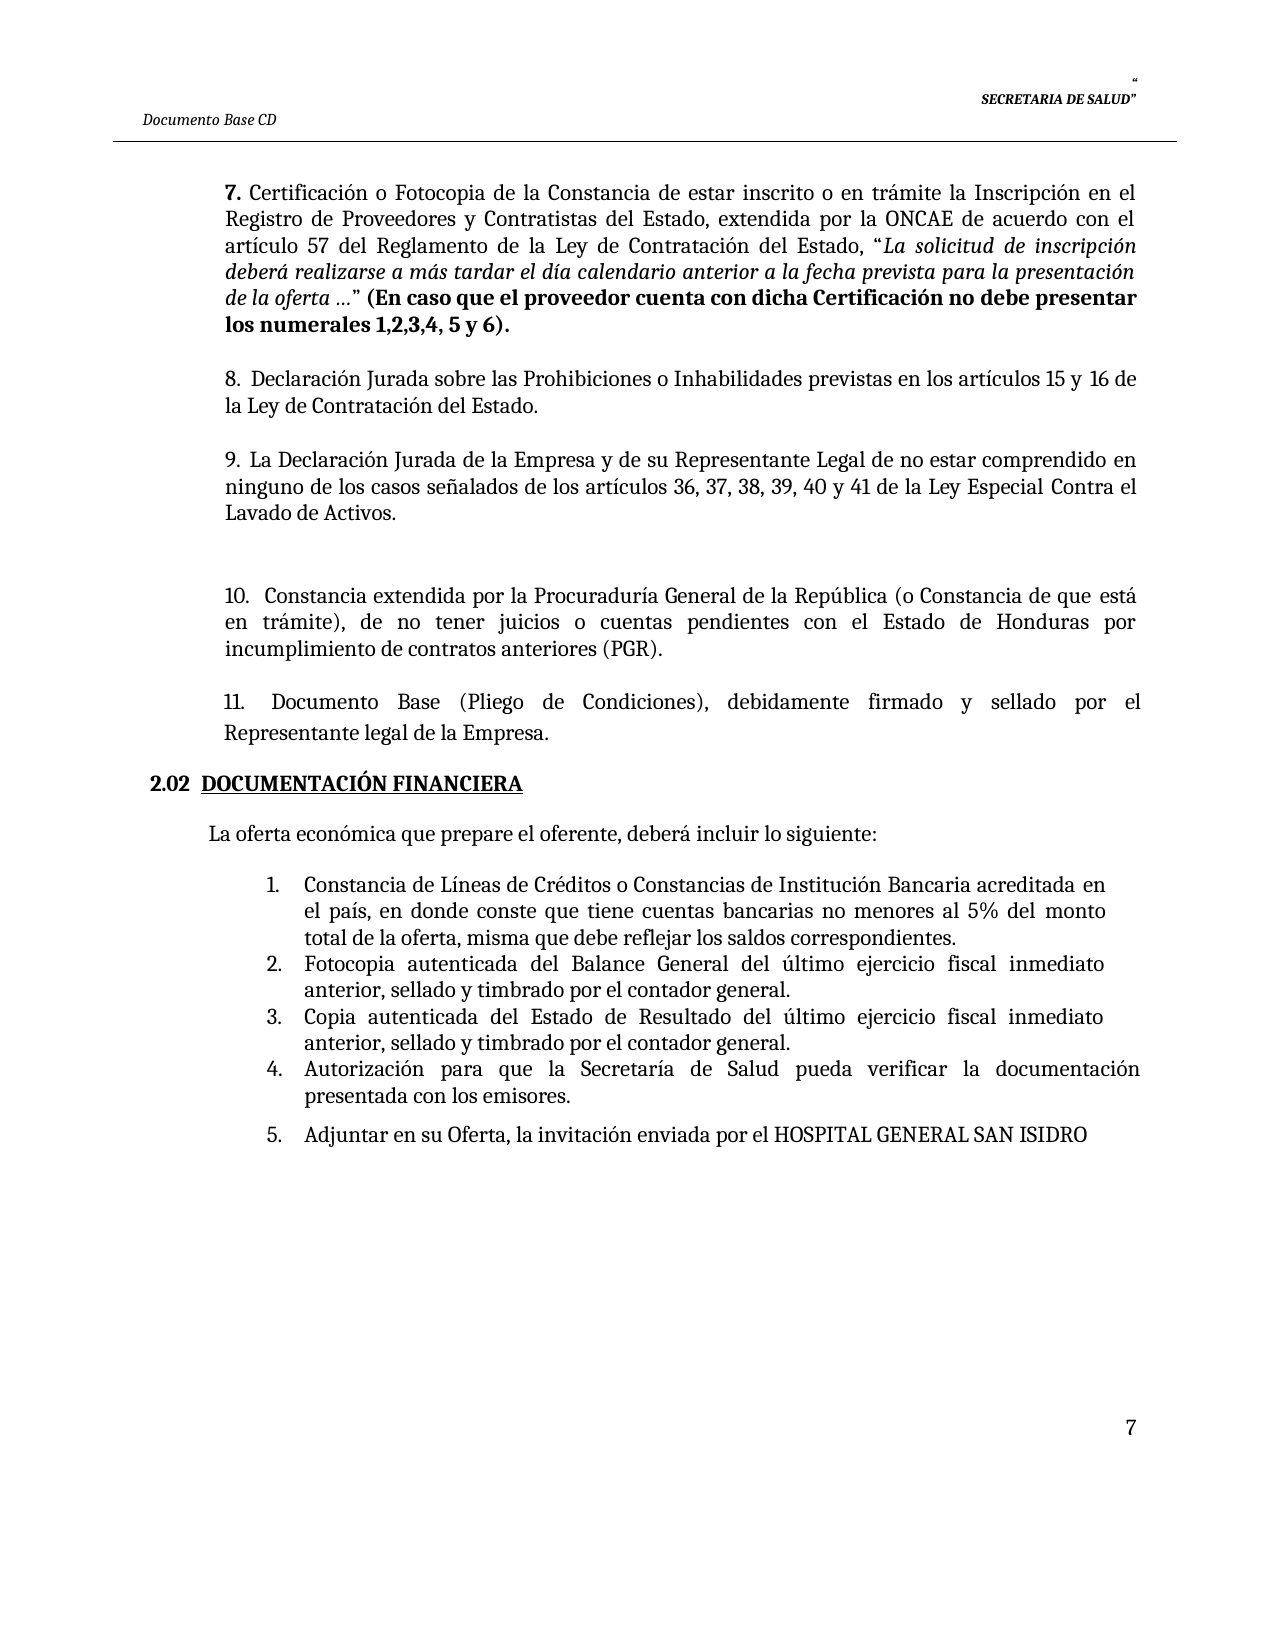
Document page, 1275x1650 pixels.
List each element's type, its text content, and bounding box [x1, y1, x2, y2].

list Fotocopia autenticada del Balance General del último ejercicio fiscal inmediato anterior, sellado y timbrado por el contador general. [267, 951, 1106, 1003]
list Certificación o Fotocopia de la Constancia de estar inscrito o en trámite la Inscripción en el Registro de Proveedores y Contratistas del Estado, extendida por la ONCAE de acuerdo con el artículo 57 del Reglamento de la Ley de Contratación del Estado, “La solicitud de inscripción deberá realizarse a más tardar el día calendario anterior a la fecha prevista para la presentación de la oferta …” (En caso que el proveedor cuenta con dicha Certificación no debe presentar los numerales 1,2,3,4, 5 y 6). [225, 180, 1137, 338]
list Documento Base (Pliego de Condiciones), debidamente firmado y sellado por el Representante legal de la Empresa. [224, 689, 1141, 746]
subtitle DOCUMENTACIÓN FINANCIERA [150, 771, 1275, 797]
list La Declaración Jurada de la Empresa y de su Representante Legal de no estar comprendido en ninguno de los casos señalados de los artículos 36, 37, 38, 39, 40 y 41 de la Ley Especial Contra el Lavado de Activos. [225, 447, 1137, 526]
list Autorización para que la Secretaría de Salud pueda verificar la documentación presentada con los emisores. [267, 1056, 1141, 1109]
text La oferta económica que prepare el oferente, deberá incluir lo siguiente: [208, 821, 1275, 848]
list Constancia extendida por la Procuraduría General de la República (o Constancia de que está en trámite), de no tener juicios o cuentas pendientes con el Estado de Honduras por incumplimiento de contratos anteriores (PGR). [225, 583, 1137, 662]
list Declaración Jurada sobre las Prohibiciones o Inhabilidades previstas en los artículos 15 y 16 de la Ley de Contratación del Estado. [225, 366, 1136, 419]
list Adjuntar en su Oferta, la invitación enviada por el HOSPITAL GENERAL SAN ISIDRO [267, 1121, 1275, 1148]
list Copia autenticada del Estado de Resultado del último ejercicio fiscal inmediato anterior, sellado y timbrado por el contador general. [267, 1003, 1105, 1056]
list Constancia de Líneas de Créditos o Constancias de Institución Bancaria acreditada en el país, en donde conste que tiene cuentas bancarias no menores al 5% del monto total de la oferta, misma que debe reflejar los saldos correspondientes. [267, 872, 1106, 951]
